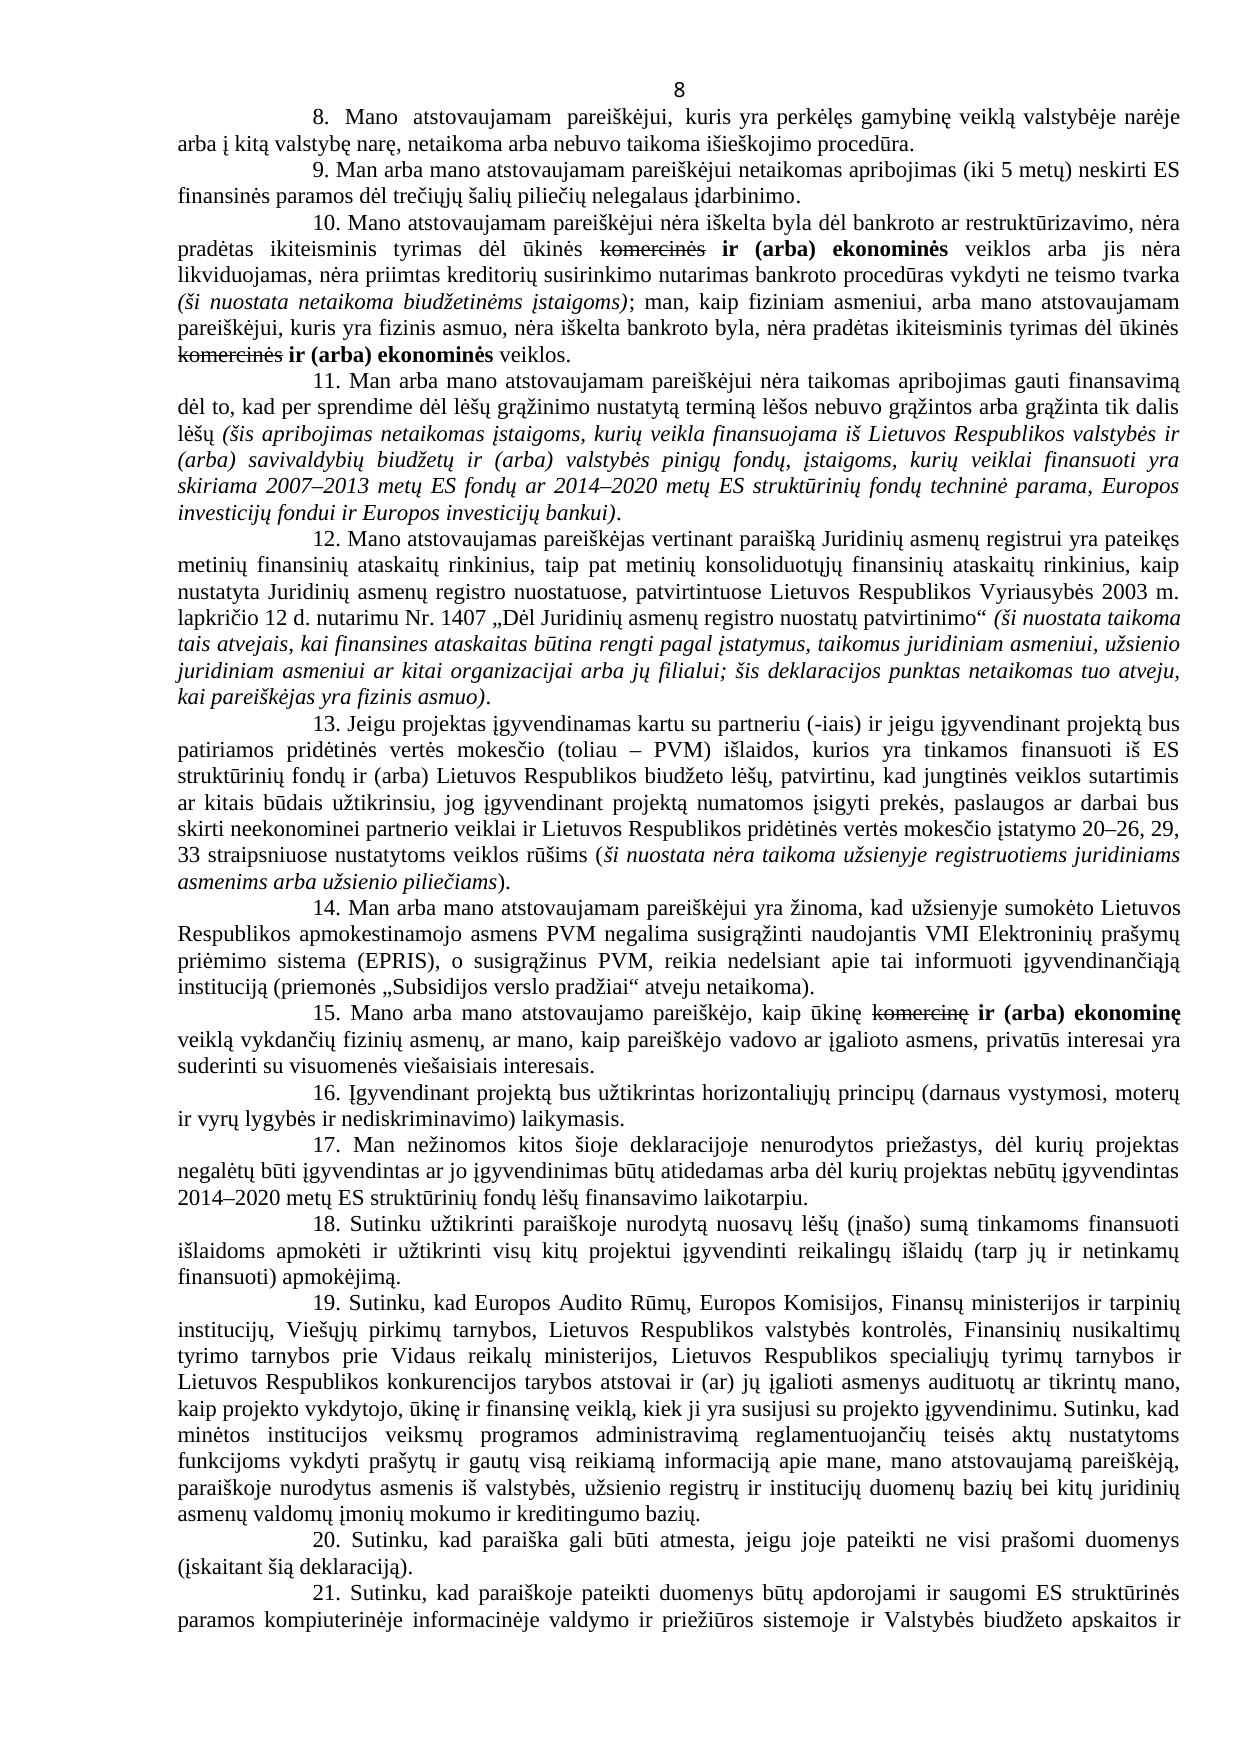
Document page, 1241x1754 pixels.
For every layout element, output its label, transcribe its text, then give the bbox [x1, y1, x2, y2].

text 11. Man arba mano atstovaujamam pareiškėjui nėra taikomas apribojimas gauti finansavimą dėl to, kad per sprendime dėl lėšų grąžinimo nustatytą terminą lėšos nebuvo grąžintos arba grąžinta tik dalis lėšų (šis apribojimas netaikomas įstaigoms, kurių veikla finansuojama iš Lietuvos Respublikos valstybės ir (arba) savivaldybių biudžetų ir (arba) valstybės pinigų fondų, įstaigoms, kurių veiklai finansuoti yra skiriama 2007–2013 metų ES fondų ar 2014–2020 metų ES struktūrinių fondų techninė parama, Europos investicijų fondui ir Europos investicijų bankui). [177, 367, 1181, 525]
text 14. Man arba mano atstovaujamam pareiškėjui yra žinoma, kad užsienyje sumokėto Lietuvos Respublikos apmokestinamojo asmens PVM negalima susigrąžinti naudojantis VMI Elektroninių prašymų priėmimo sistema (EPRIS), o susigrąžinus PVM, reikia nedelsiant apie tai informuoti įgyvendinančiąją instituciją (priemonės „Subsidijos verslo pradžiai“ atveju netaikoma). [177, 894, 1181, 999]
text 20. Sutinku, kad paraiška gali būti atmesta, jeigu joje pateikti ne visi prašomi duomenys (įskaitant šią deklaraciją). [177, 1527, 1181, 1579]
text 17. Man nežinomos kitos šioje deklaracijoje nenurodytos priežastys, dėl kurių projektas negalėtų būti įgyvendintas ar jo įgyvendinimas būtų atidedamas arba dėl kurių projektas nebūtų įgyvendintas 2014–2020 metų ES struktūrinių fondų lėšų finansavimo laikotarpiu. [177, 1131, 1181, 1210]
text 16. Įgyvendinant projektą bus užtikrintas horizontaliųjų principų (darnaus vystymosi, moterų ir vyrų lygybės ir nediskriminavimo) laikymasis. [177, 1078, 1181, 1131]
text 15. Mano arba mano atstovaujamo pareiškėjo, kaip ūkinę komercinę ir (arba) ekonominę veiklą vykdančių fizinių asmenų, ar mano, kaip pareiškėjo vadovo ar įgalioto asmens, privatūs interesai yra suderinti su visuomenės viešaisiais interesais. [177, 999, 1181, 1078]
text 8. Mano atstovaujamam pareiškėjui, kuris yra perkėlęs gamybinę veiklą valstybėje narėje arba į kitą valstybę narę, netaikoma arba nebuvo taikoma išieškojimo procedūra. [177, 103, 1181, 156]
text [177, 1579, 1181, 1632]
text 18. Sutinku užtikrinti paraiškoje nurodytą nuosavų lėšų (įnašo) sumą tinkamoms finansuoti išlaidoms apmokėti ir užtikrinti visų kitų projektui įgyvendinti reikalingų išlaidų (tarp jų ir netinkamų finansuoti) apmokėjimą. [177, 1210, 1181, 1289]
text 13. Jeigu projektas įgyvendinamas kartu su partneriu (-iais) ir jeigu įgyvendinant projektą bus patiriamos pridėtinės vertės mokesčio (toliau – PVM) išlaidos, kurios yra tinkamos finansuoti iš ES struktūrinių fondų ir (arba) Lietuvos Respublikos biudžeto lėšų, patvirtinu, kad jungtinės veiklos sutartimis ar kitais būdais užtikrinsiu, jog įgyvendinant projektą numatomos įsigyti prekės, paslaugos ar darbai bus skirti neekonominei partnerio veiklai ir Lietuvos Respublikos pridėtinės vertės mokesčio įstatymo 20–26, 29, 33 straipsniuose nustatytoms veiklos rūšims (ši nuostata nėra taikoma užsienyje registruotiems juridiniams asmenims arba užsienio piliečiams). [177, 709, 1181, 894]
text 10. Mano atstovaujamam pareiškėjui nėra iškelta byla dėl bankroto ar restruktūrizavimo, nėra pradėtas ikiteisminis tyrimas dėl ūkinės komercinės ir (arba) ekonominės veiklos arba jis nėra likviduojamas, nėra priimtas kreditorių susirinkimo nutarimas bankroto procedūras vykdyti ne teismo tvarka (ši nuostata netaikoma biudžetinėms įstaigoms); man, kaip fiziniam asmeniui, arba mano atstovaujamam pareiškėjui, kuris yra fizinis asmuo, nėra iškelta bankroto byla, nėra pradėtas ikiteisminis tyrimas dėl ūkinės komercinės ir (arba) ekonominės veiklos. [177, 209, 1181, 367]
text 19. Sutinku, kad Europos Audito Rūmų, Europos Komisijos, Finansų ministerijos ir tarpinių institucijų, Viešųjų pirkimų tarnybos, Lietuvos Respublikos valstybės kontrolės, Finansinių nusikaltimų tyrimo tarnybos prie Vidaus reikalų ministerijos, Lietuvos Respublikos specialiųjų tyrimų tarnybos ir Lietuvos Respublikos konkurencijos tarybos atstovai ir (ar) jų įgalioti asmenys audituotų ar tikrintų mano, kaip projekto vykdytojo, ūkinę ir finansinę veiklą, kiek ji yra susijusi su projekto įgyvendinimu. Sutinku, kad minėtos institucijos veiksmų programos administravimą reglamentuojančių teisės aktų nustatytoms funkcijoms vykdyti prašytų ir gautų visą reikiamą informaciją apie mane, mano atstovaujamą pareiškėją, paraiškoje nurodytus asmenis iš valstybės, užsienio registrų ir institucijų duomenų bazių bei kitų juridinių asmenų valdomų įmonių mokumo ir kreditingumo bazių. [177, 1289, 1181, 1527]
text 9. Man arba mano atstovaujamam pareiškėjui netaikomas apribojimas (iki 5 metų) neskirti ES finansinės paramos dėl trečiųjų šalių piliečių nelegalaus įdarbinimo. [177, 156, 1181, 209]
text 12. Mano atstovaujamas pareiškėjas vertinant paraišką Juridinių asmenų registrui yra pateikęs metinių finansinių ataskaitų rinkinius, taip pat metinių konsoliduotųjų finansinių ataskaitų rinkinius, kaip nustatyta Juridinių asmenų registro nuostatuose, patvirtintuose Lietuvos Respublikos Vyriausybės 2003 m. lapkričio 12 d. nutarimu Nr. 1407 „Dėl Juridinių asmenų registro nuostatų patvirtinimo“ (ši nuostata taikoma tais atvejais, kai finansines ataskaitas būtina rengti pagal įstatymus, taikomus juridiniam asmeniui, užsienio juridiniam asmeniui ar kitai organizacijai arba jų filialui; šis deklaracijos punktas netaikomas tuo atveju, kai pareiškėjas yra fizinis asmuo). [177, 525, 1181, 709]
